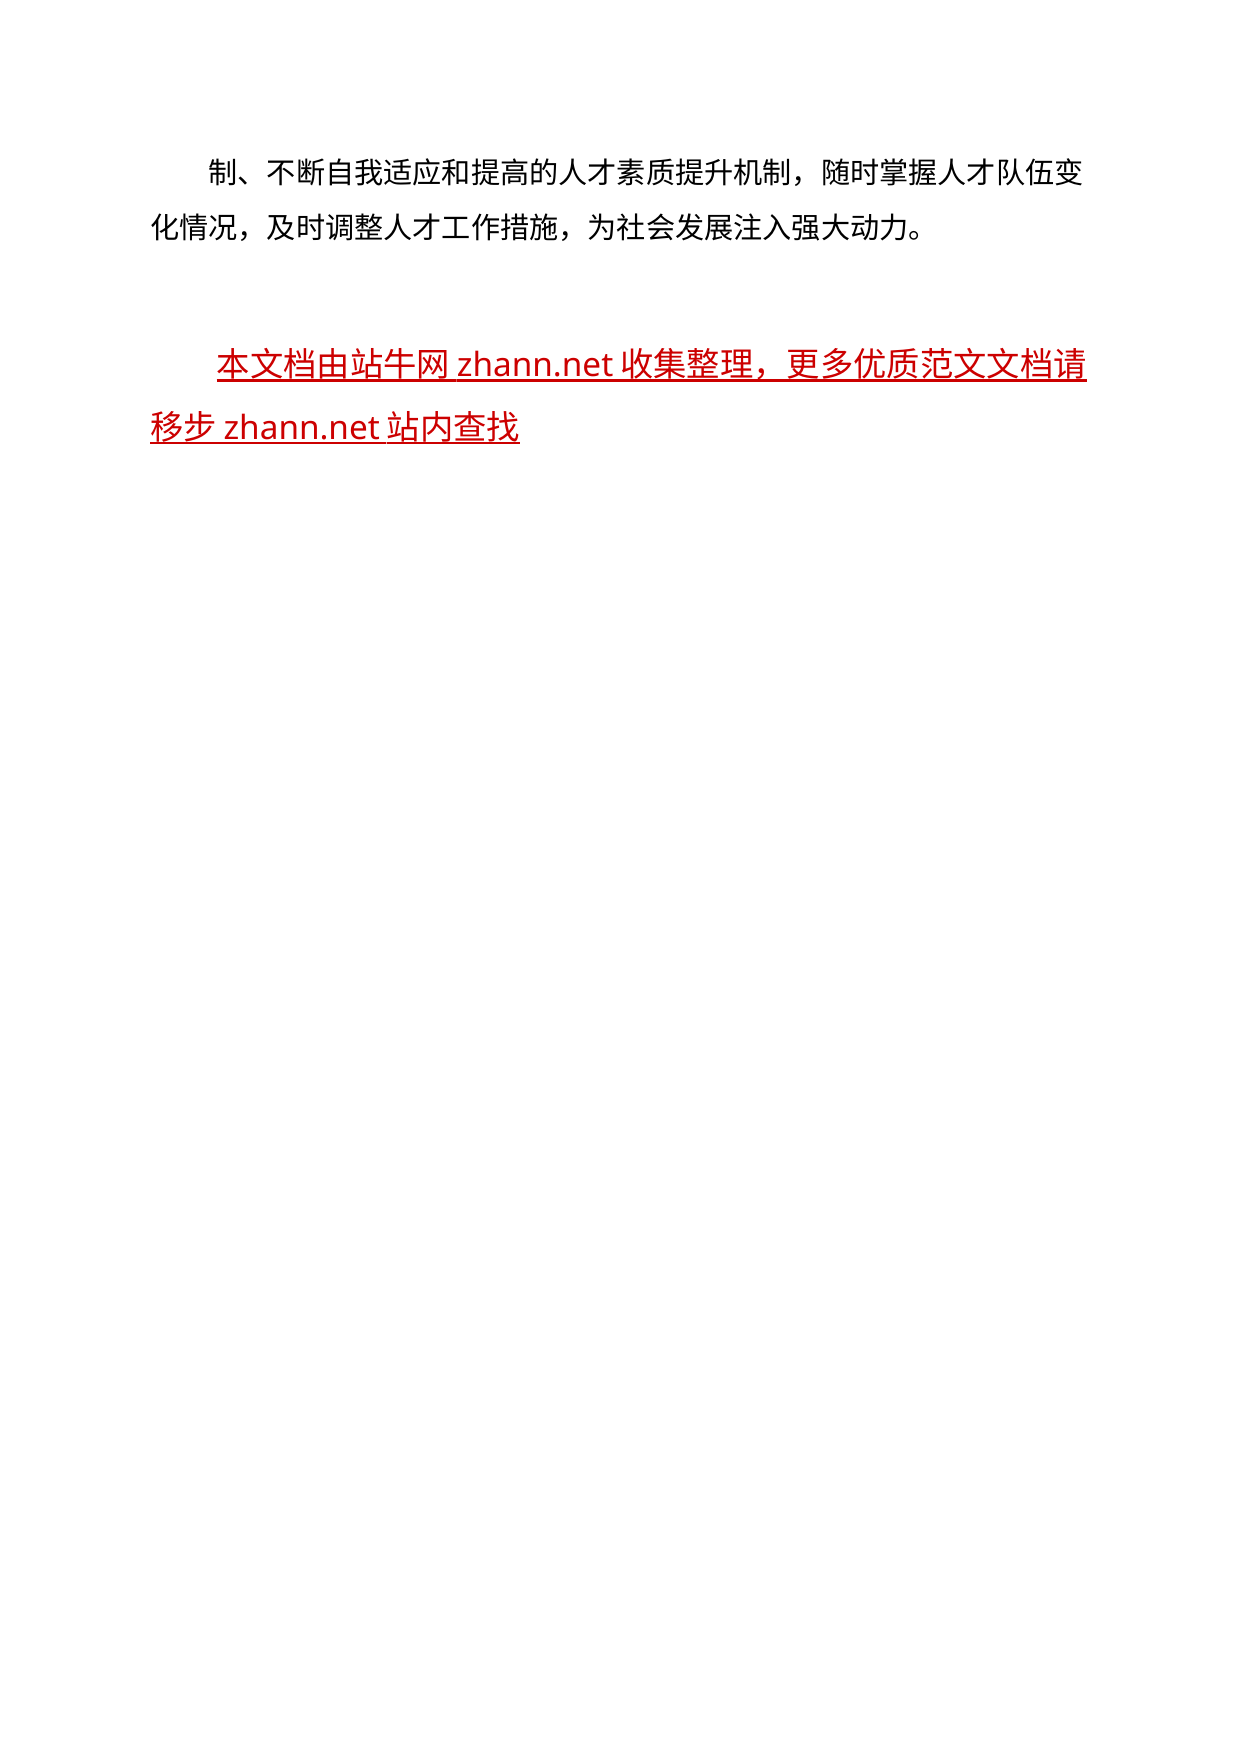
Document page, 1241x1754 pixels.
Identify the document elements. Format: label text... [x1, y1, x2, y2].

text 本文档由站牛网zhann.net收集整理，更多优质范文文档请移步zhann.net站内查找 [150, 338, 1090, 449]
text 制、不断自我适应和提高的人才素质提升机制，随时掌握人才队伍变化情况，及时调整人才工作措施，为社会发展注入强大动力。 [150, 150, 1090, 247]
